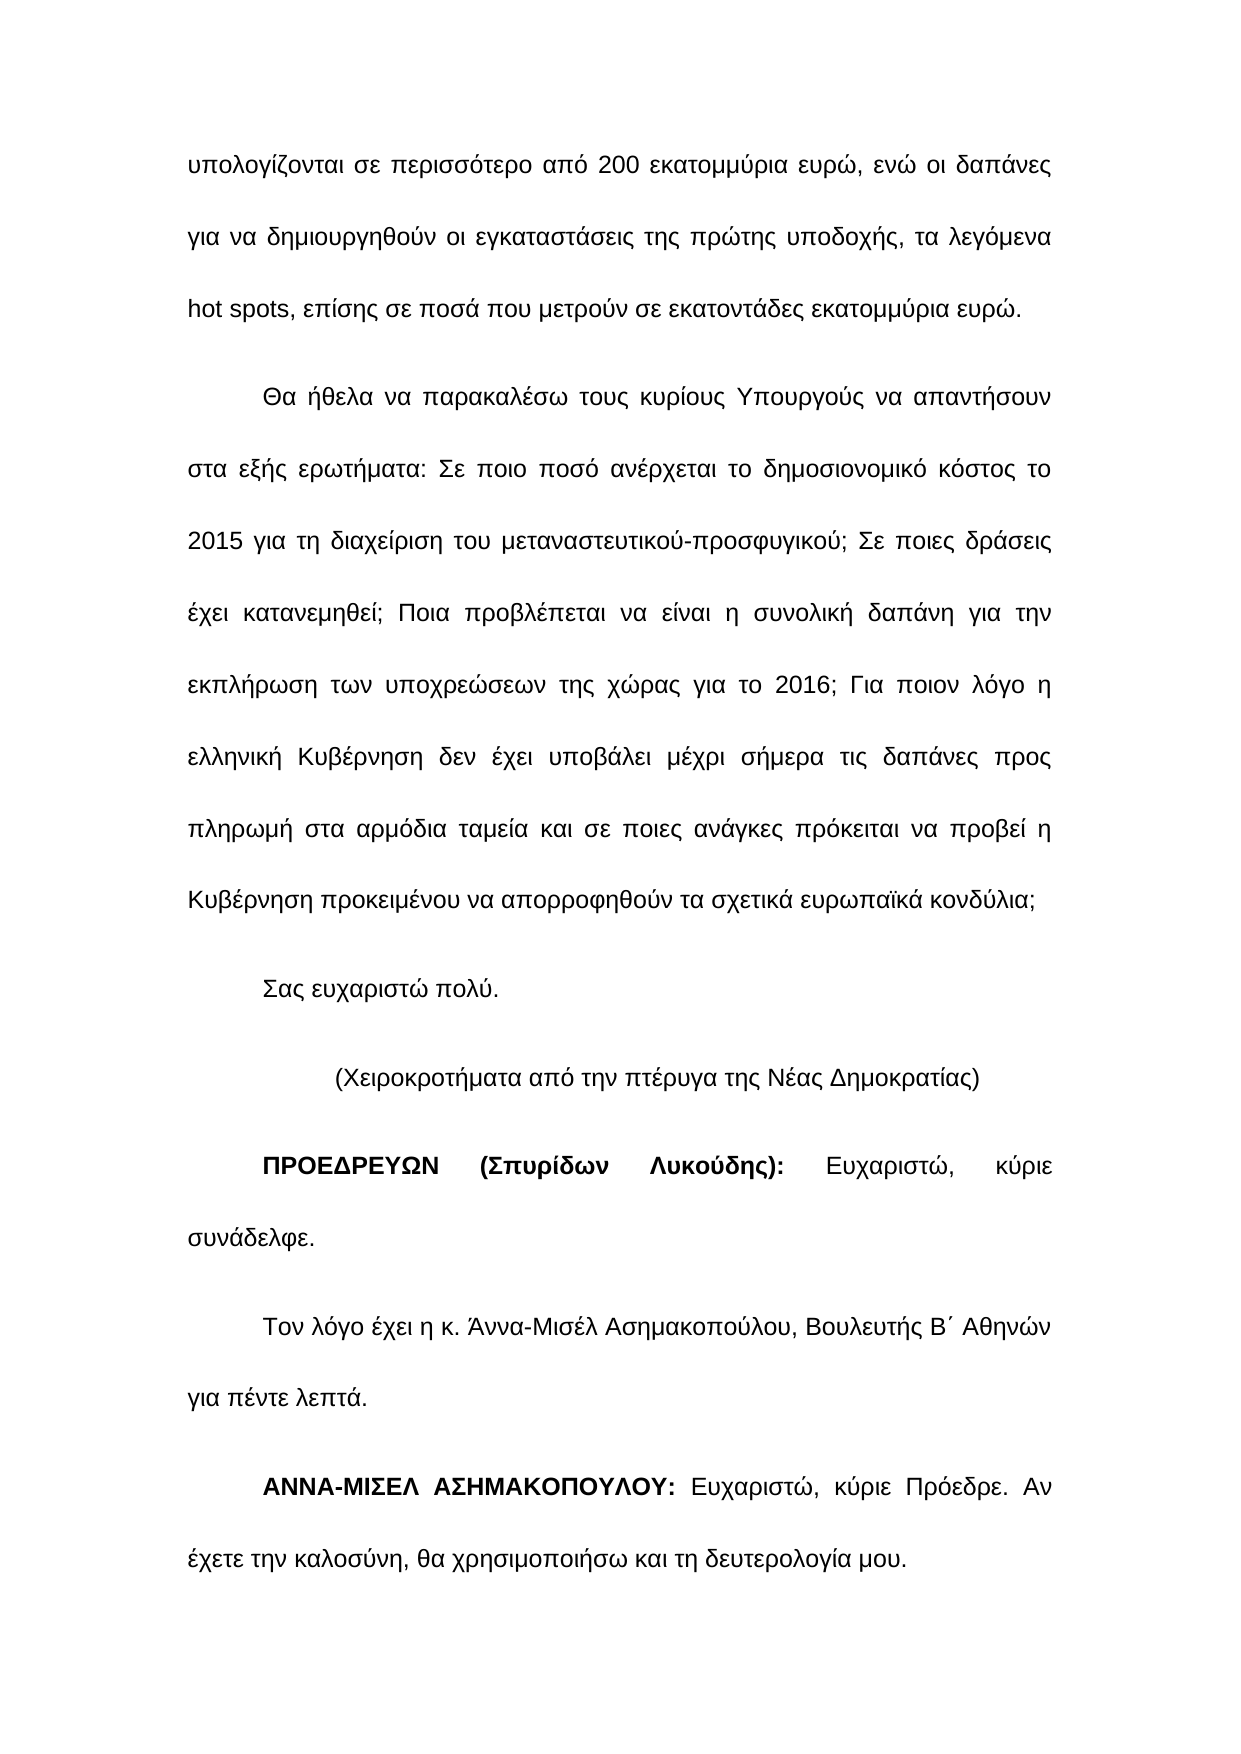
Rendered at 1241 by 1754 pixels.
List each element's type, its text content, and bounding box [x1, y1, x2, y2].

text ΠΡΟΕΔΡΕΥΩΝ (Σπυρίδων Λυκούδης): Ευχαριστώ, κύριε συνάδελφε. [187, 1151, 1053, 1252]
text Τον λόγο έχει η κ. Άννα-Μισέλ Ασημακοπούλου, Βουλευτής Β΄ Αθηνών για πέντε λεπτά. [187, 1311, 1053, 1412]
text Σας ευχαριστώ πολύ. [187, 974, 1053, 1003]
text ΑΝΝΑ-ΜΙΣΕΛ ΑΣΗΜΑΚΟΠΟΥΛΟΥ: Ευχαριστώ, κύριε Πρόεδρε. Αν έχετε την καλοσύνη, θα χρησιμοποιήσω και τη δευτερολογία μου. [187, 1472, 1053, 1572]
text (Χειροκροτήματα από την πτέρυγα της Νέας Δημοκρατίας) [187, 1062, 1053, 1091]
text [187, 150, 1053, 322]
text Θα ήθελα να παρακαλέσω τους κυρίους Υπουργούς να απαντήσουν στα εξής ερωτήματα: Σε ποιο ποσό ανέρχεται το δημοσιονομικό κόστος το 2015 για τη διαχείριση του μεταναστευτικού-προσφυγικού; Σε ποιες δράσεις έχει κατανεμηθεί; Ποια προβλέπεται να είναι η συνολική δαπάνη για την εκπλήρωση των υποχρεώσεων της χώρας για το 2016; Για ποιον λόγο η ελληνική Κυβέρνηση δεν έχει υποβάλει μέχρι σήμερα τις δαπάνες προς πληρωμή στα αρμόδια ταμεία και σε ποιες ανάγκες πρόκειται να προβεί η Κυβέρνηση προκειμένου να απορροφηθούν τα σχετικά ευρωπαϊκά κονδύλια; [187, 382, 1053, 914]
